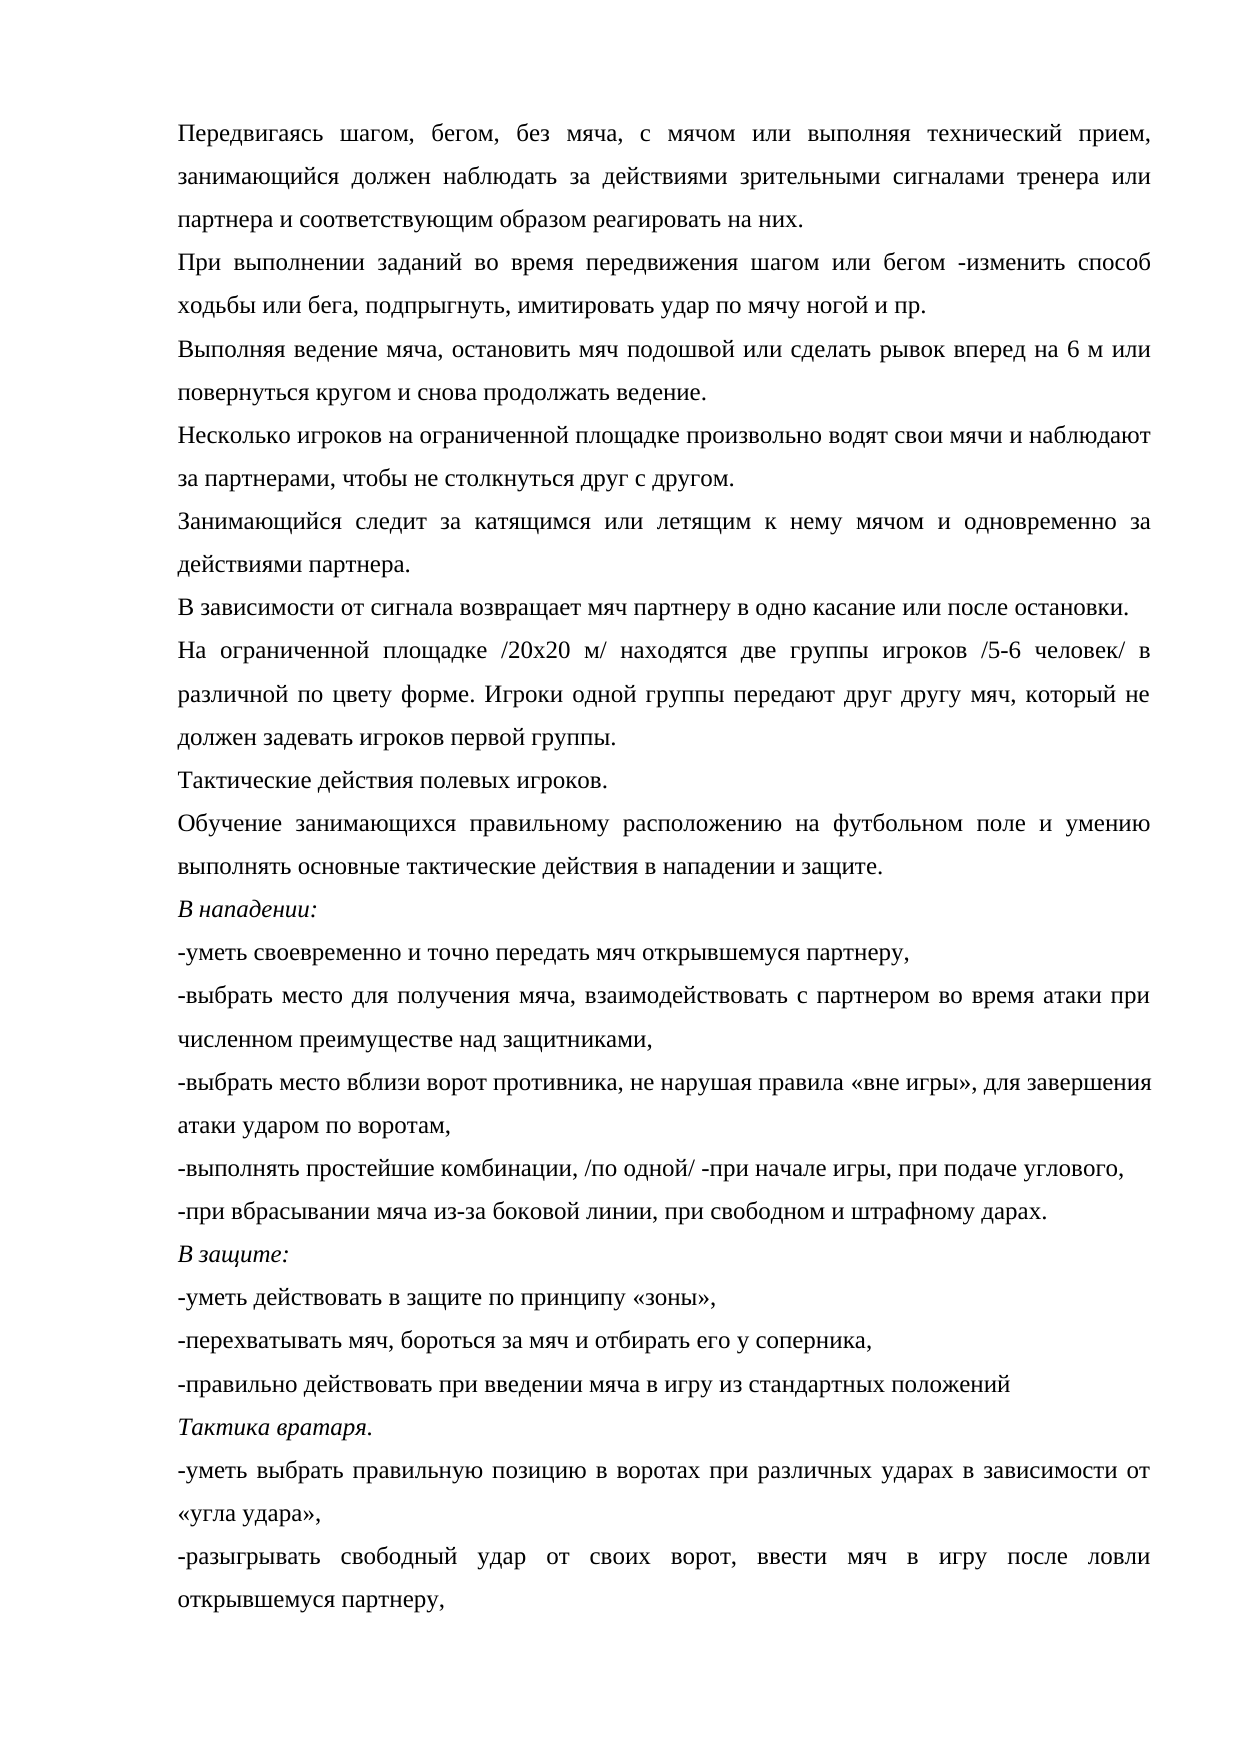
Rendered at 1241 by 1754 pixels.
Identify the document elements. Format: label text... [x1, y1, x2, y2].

text Передвигаясь шагом, бегом, без мяча, с мячом или выполняя технический прием, занимающийся должен наблюдать за действиями зрительными сигналами тренера или партнера и соответствующим образом реагировать на них. [177, 118, 1152, 233]
text Выполняя ведение мяча, остановить мяч подошвой или сделать рывок вперед на 6 м или повернуться кругом и снова продолжать ведение. [177, 334, 1152, 406]
text -уметь выбрать правильную позицию в воротах при различных ударах в зависимости от «угла удара», [177, 1455, 1152, 1527]
text -правильно действовать при введении мяча в игру из стандартных положений [177, 1369, 1152, 1397]
text Тактические действия полевых игроков. [177, 765, 1152, 794]
text Несколько игроков на ограниченной площадке произвольно водят свои мячи и наблюдают за партнерами, чтобы не столкнуться друг с другом. [177, 420, 1152, 492]
text -выбрать место для получения мяча, взаимодействовать с партнером во время атаки при численном преимуществе над защитниками, [177, 981, 1152, 1052]
text В нападении: [177, 894, 1152, 923]
text -выполнять простейшие комбинации, /по одной/ -при начале игры, при подаче углового, [177, 1153, 1152, 1182]
text -при вбрасывании мяча из-за боковой линии, при свободном и штрафному дарах. [177, 1196, 1152, 1225]
text -разыгрывать свободный удар от своих ворот, ввести мяч в игру после ловли открывшемуся партнеру, [177, 1541, 1152, 1613]
text В защите: [177, 1239, 1152, 1268]
text -уметь своевременно и точно передать мяч открывшемуся партнеру, [177, 937, 1152, 966]
text -уметь действовать в защите по принципу «зоны», [177, 1282, 1152, 1311]
text На ограниченной площадке /20x20 м/ находятся две группы игроков /5-6 человек/ в различной по цвету форме. Игроки одной группы передают друг другу мяч, который не должен задевать игроков первой группы. [177, 636, 1152, 751]
text При выполнении заданий во время передвижения шагом или бегом -изменить способ ходьбы или бега, подпрыгнуть, имитировать удар по мячу ногой и пр. [177, 247, 1152, 319]
text Обучение занимающихся правильному расположению на футбольном поле и умению выполнять основные тактические действия в нападении и защите. [177, 808, 1152, 880]
text -выбрать место вблизи ворот противника, не нарушая правила «вне игры», для завершения атаки ударом по воротам, [177, 1067, 1152, 1139]
text В зависимости от сигнала возвращает мяч партнеру в одно касание или после остановки. [177, 592, 1152, 621]
text Занимающийся следит за катящимся или летящим к нему мячом и одновременно за действиями партнера. [177, 506, 1152, 578]
text -перехватывать мяч, бороться за мяч и отбирать его у соперника, [177, 1326, 1152, 1354]
text Тактика вратаря. [177, 1412, 1152, 1441]
